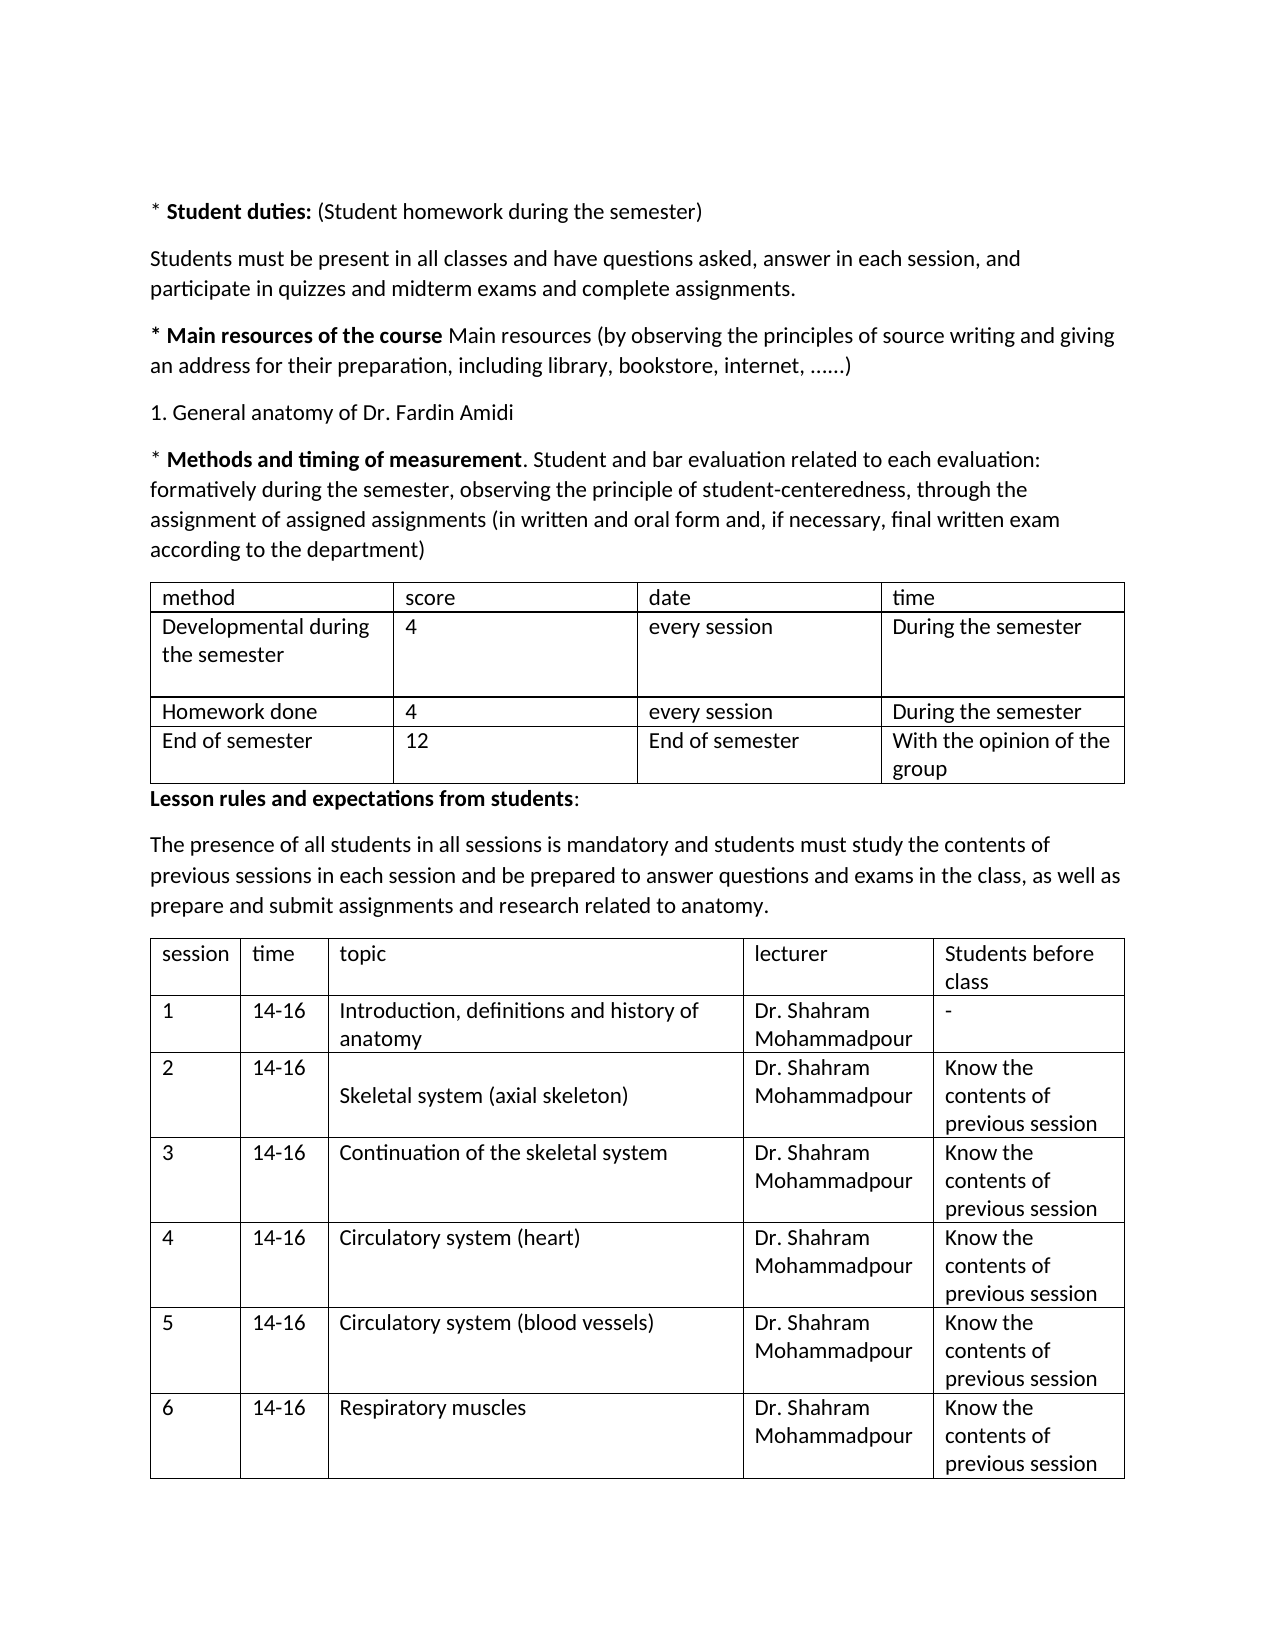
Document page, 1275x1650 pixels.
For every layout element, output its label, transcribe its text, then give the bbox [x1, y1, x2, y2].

table_cell End of semester [151, 727, 393, 783]
table_header method [151, 583, 393, 611]
text Students must be present in all classes and have questions asked, answer in each session, and participate in quizzes and midterm exams and complete assignments. [150, 244, 1125, 302]
table_cell With the opinion of the group [882, 727, 1124, 783]
text * Main resources of the course Main resources (by observing the principles of source writing and giving an address for their preparation, including library, bookstore, internet, ......) [150, 321, 1125, 379]
text * Student duties: (Student homework during the semester) [150, 197, 1125, 225]
text The presence of all students in all sessions is mandatory and students must study the contents of previous sessions in each session and be prepared to answer questions and exams in the class, as well as prepare and submit assignments and research related to anatomy. [150, 831, 1125, 919]
text * Methods and timing of measurement. Student and bar evaluation related to each evaluation: formatively during the semester, observing the principle of student-centeredness, through the assignment of assigned assignments (in written and oral form and, if necessary, final written exam according to the department) [150, 445, 1125, 563]
table_cell 4 [394, 698, 637, 726]
table_cell every session [638, 698, 881, 726]
table_cell During the semester [882, 698, 1124, 726]
table_cell Circulatory system (blood vessels) [329, 1308, 743, 1392]
table_cell 14-16 [241, 1138, 328, 1222]
table_cell Know the contents of previous session [934, 1053, 1124, 1137]
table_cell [934, 1394, 1124, 1477]
table_cell End of semester [638, 727, 881, 783]
table_header time [882, 583, 1124, 611]
table_cell Dr. Shahram Mohammadpour [744, 1138, 933, 1222]
text Lesson rules and expectations from students: [150, 784, 1125, 812]
table_cell Dr. Shahram Mohammadpour [744, 1308, 933, 1392]
table_header score [394, 583, 637, 611]
text 1. General anatomy of Dr. Fardin Amidi [150, 398, 1125, 426]
table_header topic [329, 939, 743, 995]
table_cell Respiratory muscles [329, 1394, 743, 1477]
table_header Students before class [934, 939, 1124, 995]
table_cell Skeletal system (axial skeleton) [329, 1053, 743, 1137]
table_cell every session [638, 613, 881, 696]
table_cell 2 [151, 1053, 240, 1137]
table_cell During the semester [882, 613, 1124, 696]
table_cell Developmental during the semester [151, 613, 393, 696]
table_cell Continuation of the skeletal system [329, 1138, 743, 1222]
table_cell 6 [151, 1394, 240, 1477]
table_cell - [934, 996, 1124, 1052]
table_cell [744, 1394, 933, 1477]
table_header time [241, 939, 328, 995]
table_cell Know the contents of previous session [934, 1138, 1124, 1222]
table_cell 14-16 [241, 1308, 328, 1392]
table_cell 12 [394, 727, 637, 783]
table_cell Circulatory system (heart) [329, 1223, 743, 1307]
table_header lecturer [744, 939, 933, 995]
table_cell 5 [151, 1308, 240, 1392]
table_cell Introduction, definitions and history of anatomy [329, 996, 743, 1052]
table_cell 4 [151, 1223, 240, 1307]
table_cell Dr. Shahram Mohammadpour [744, 1223, 933, 1307]
table_cell 14-16 [241, 1394, 328, 1477]
table_cell 14-16 [241, 996, 328, 1052]
table_cell Know the contents of previous session [934, 1308, 1124, 1392]
table_cell 14-16 [241, 1053, 328, 1137]
table_cell Homework done [151, 698, 393, 726]
table_cell 1 [151, 996, 240, 1052]
table_cell 4 [394, 613, 637, 696]
table_cell 3 [151, 1138, 240, 1222]
table_header session [151, 939, 240, 995]
table_cell Dr. Shahram Mohammadpour [744, 996, 933, 1052]
table_cell Dr. Shahram Mohammadpour [744, 1053, 933, 1137]
table_header date [638, 583, 881, 611]
table_cell Know the contents of previous session [934, 1223, 1124, 1307]
table_cell 14-16 [241, 1223, 328, 1307]
